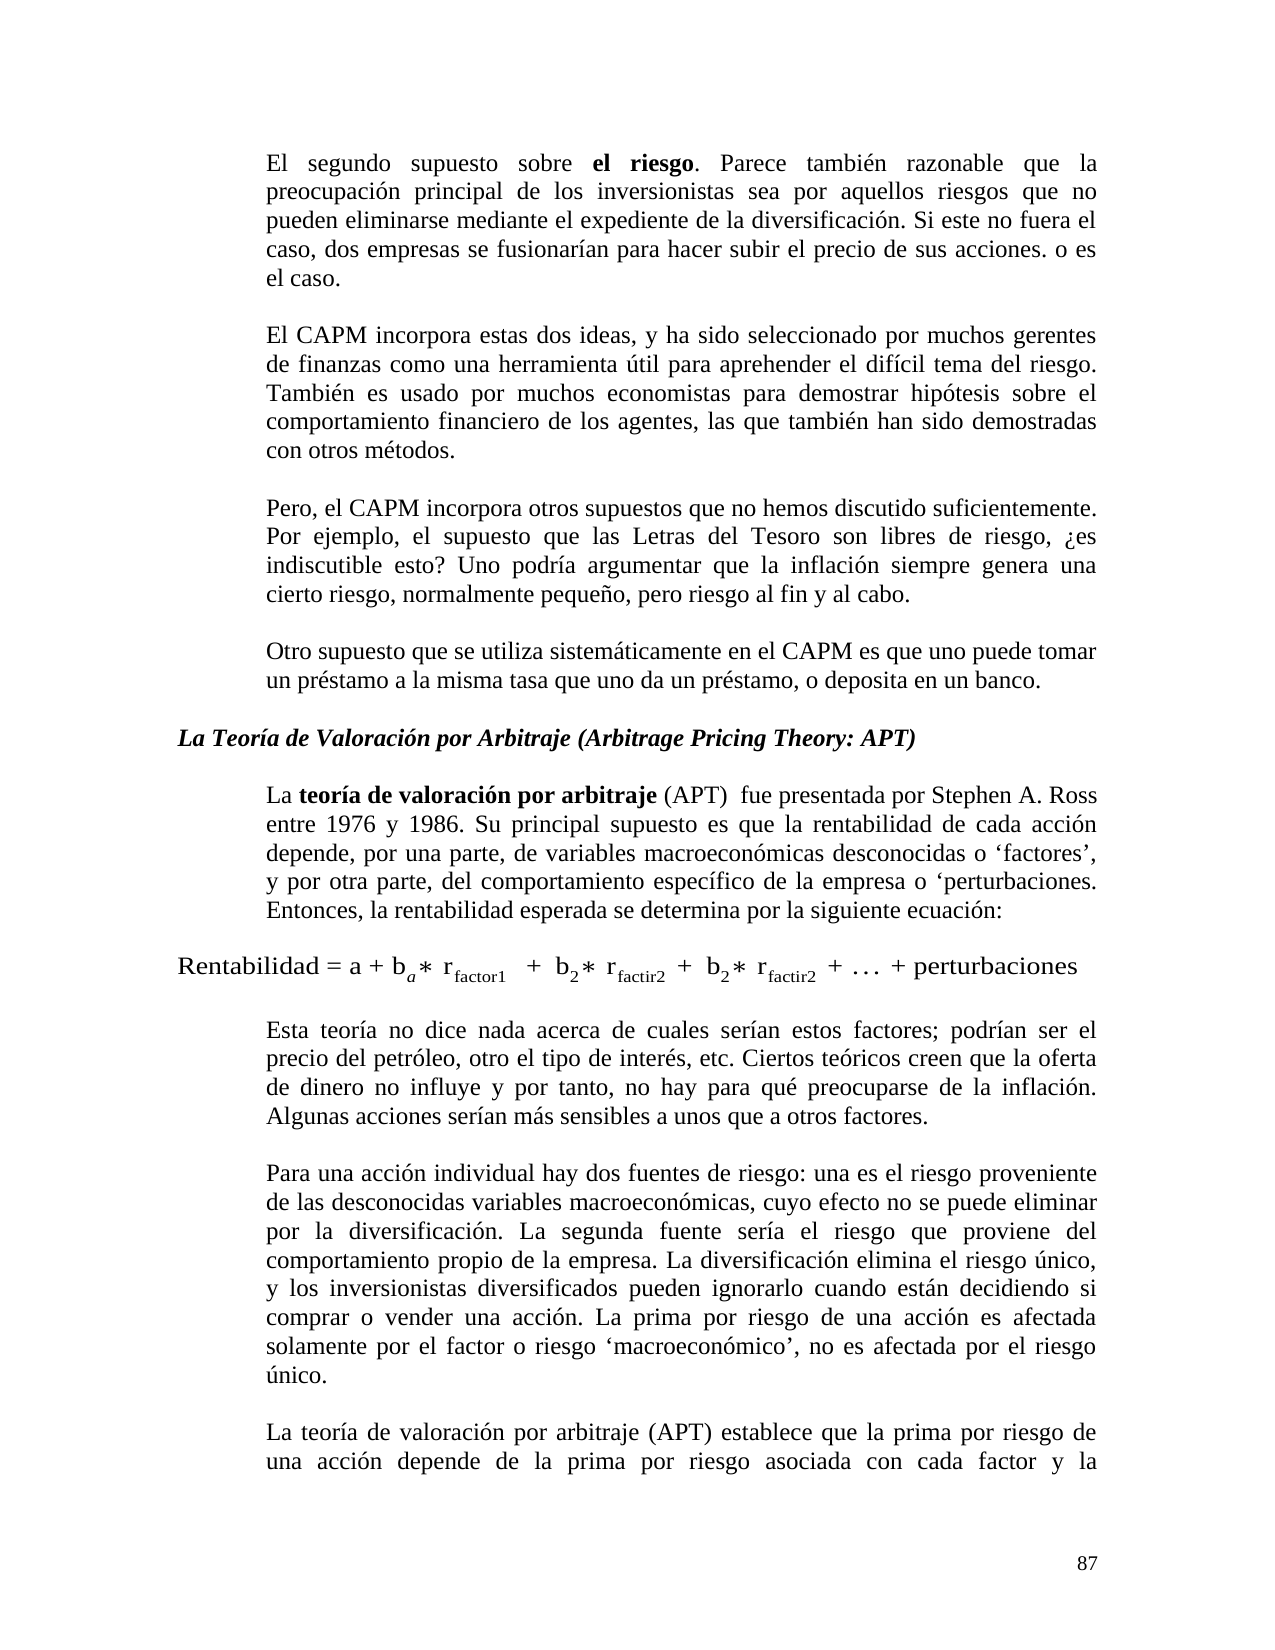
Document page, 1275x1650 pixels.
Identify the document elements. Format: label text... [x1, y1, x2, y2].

text La teoría de valoración por arbitraje (APT) fue presentada por Stephen A. Ross entre 1976 y 1986. Su principal supuesto es que la rentabilidad de cada acción depende, por una parte, de variables macroeconómicas desconocidas o ‘factores’, y por otra parte, del comportamiento específico de la empresa o ‘perturbaciones. Entonces, la rentabilidad esperada se determina por la siguiente ecuación: [177, 780, 1098, 924]
text Esta teoría no dice nada acerca de cuales serían estos factores; podrían ser el precio del petróleo, otro el tipo de interés, etc. Ciertos teóricos creen que la oferta de dinero no influye y por tanto, no hay para qué preocuparse de la inflación. Algunas acciones serían más sensibles a unos que a otros factores. [177, 1015, 1098, 1130]
text de Valoración por Arbitraje (Arbitrage Pricing Theory: APT) [177, 723, 1098, 751]
text Para una acción individual hay dos fuentes de riesgo: una es el riesgo proveniente de las desconocidas variables macroeconómicas, cuyo efecto no se puede eliminar por la diversificación. La segunda fuente sería el riesgo que proviene del comportamiento propio de la empresa. La diversificación elimina el riesgo único, y los inversionistas diversificados pueden ignorarlo cuando están decidiendo si comprar o vender una acción. La prima por riesgo de una acción es afectada solamente por el factor o riesgo ‘macroeconómico’, no es afectada por el riesgo único. [177, 1158, 1098, 1388]
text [177, 1417, 1098, 1475]
text Otro supuesto que se utiliza sistemáticamente en el CAPM es que uno puede tomar un préstamo a la misma tasa que uno da un préstamo, o deposita en un banco. [177, 636, 1098, 694]
text El CAPM incorpora estas dos ideas, y ha sido seleccionado por muchos gerentes de finanzas como una herramienta útil para aprehender el difícil tema del riesgo. También es usado por muchos economistas para demostrar hipótesis sobre el comportamiento financiero de los agentes, las que también han sido demostradas con otros métodos. [177, 320, 1098, 464]
text El segundo supuesto sobre el riesgo. Parece también razonable que la preocupación principal de los inversionistas sea por aquellos riesgos que no pueden eliminarse mediante el expediente de la diversificación. Si este no fuera el caso, dos empresas se fusionarían para hacer subir el precio de sus acciones. o es el caso. [177, 148, 1098, 291]
text Pero, el CAPM incorpora otros supuestos que no hemos discutido suficientemente. Por ejemplo, el supuesto que las Letras del Tesoro son libres de riesgo, ¿es indiscutible esto? Uno podría argumentar que la inflación siempre genera una cierto riesgo, normalmente pequeño, pero riesgo al fin y al cabo. [177, 493, 1098, 608]
